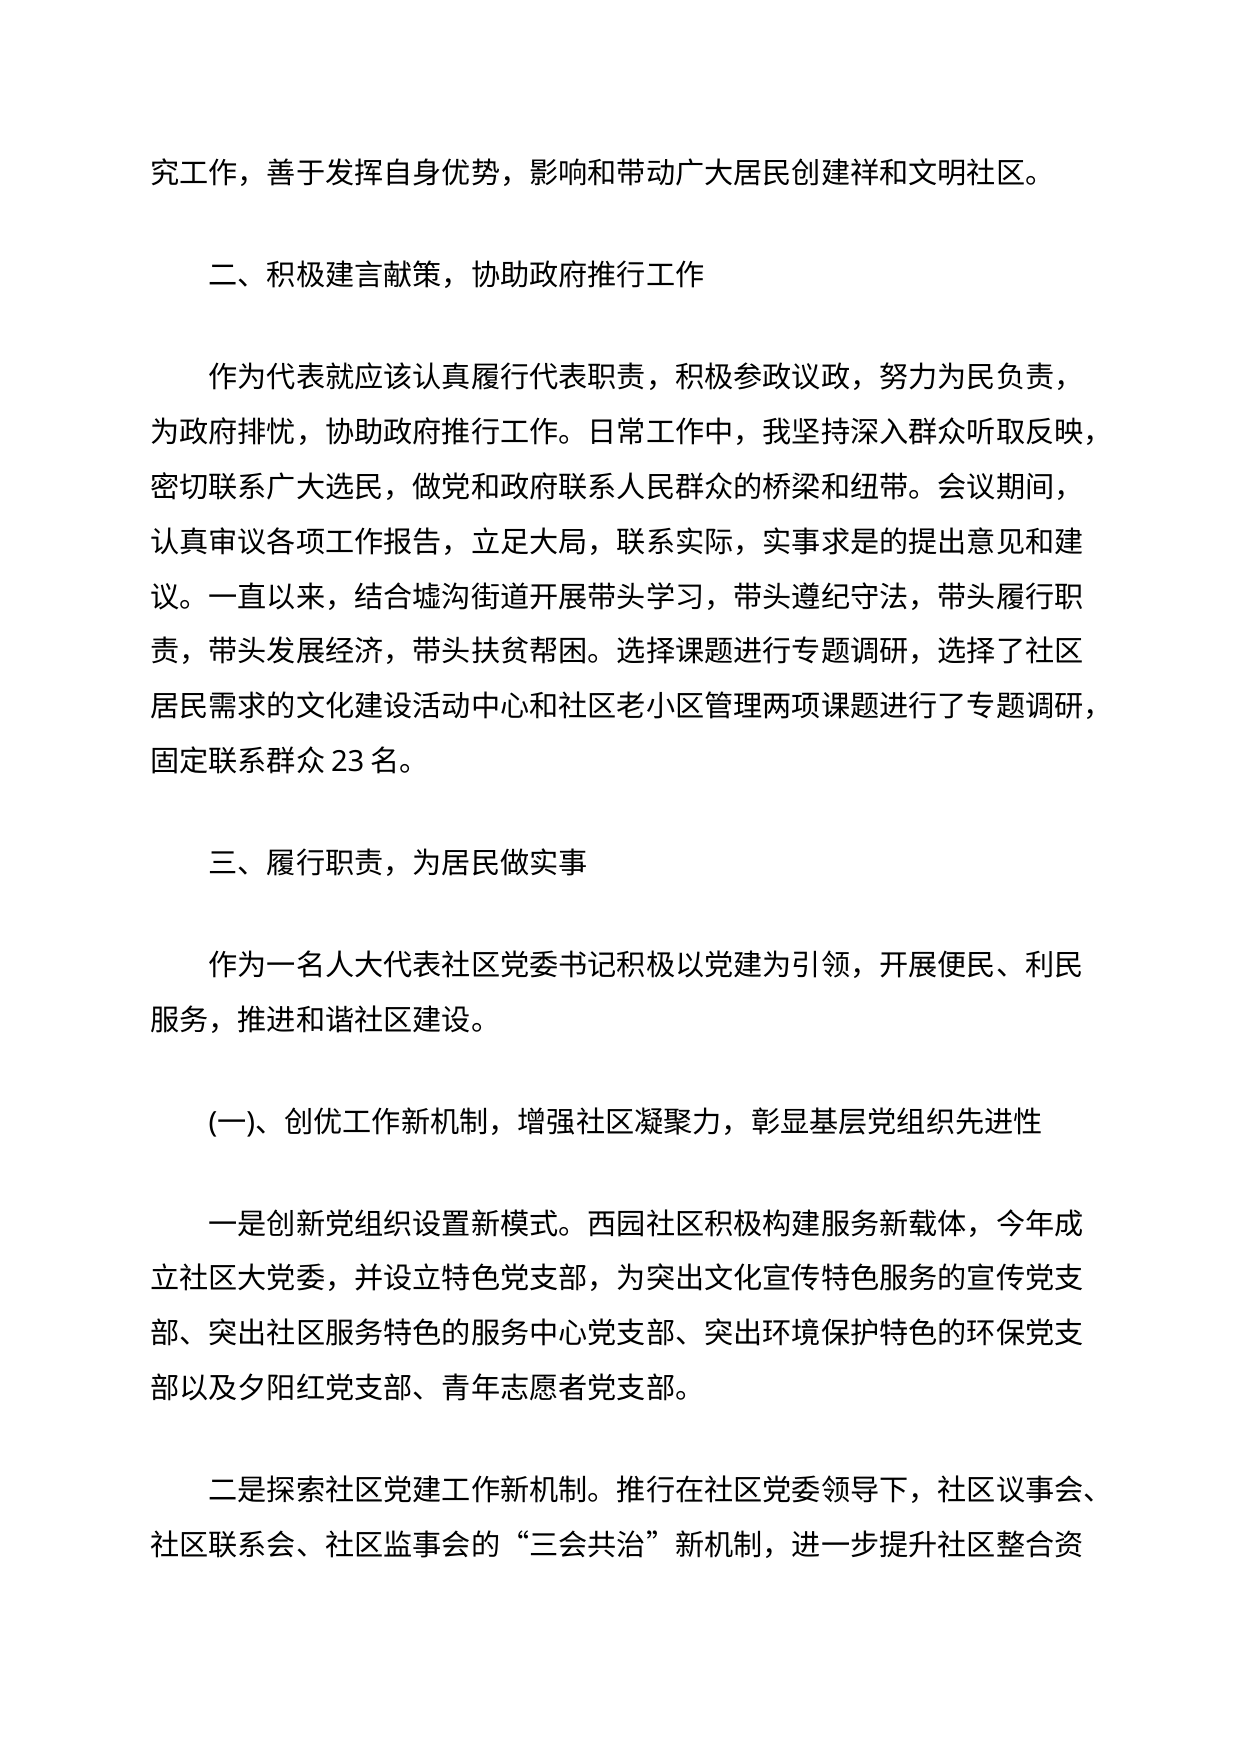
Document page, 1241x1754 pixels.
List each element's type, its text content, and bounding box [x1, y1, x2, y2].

text 一是创新党组织设置新模式。西园社区积极构建服务新载体，今年成立社区大党委，并设立特色党支部，为突出文化宣传特色服务的宣传党支部、突出社区服务特色的服务中心党支部、突出环境保护特色的环保党支部以及夕阳红党支部、青年志愿者党支部。 [150, 1200, 1090, 1407]
text (一)、创优工作新机制，增强社区凝聚力，彰显基层党组织先进性 [150, 1098, 1090, 1141]
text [150, 1467, 1090, 1564]
text 作为代表就应该认真履行代表职责，积极参政议政，努力为民负责，为政府排忧，协助政府推行工作。日常工作中，我坚持深入群众听取反映，密切联系广大选民，做党和政府联系人民群众的桥梁和纽带。会议期间，认真审议各项工作报告，立足大局，联系实际，实事求是的提出意见和建议。一直以来，结合墟沟街道开展带头学习，带头遵纪守法，带头履行职责，带头发展经济，带头扶贫帮困。选择课题进行专题调研，选择了社区居民需求的文化建设活动中心和社区老小区管理两项课题进行了专题调研，固定联系群众23名。 [150, 353, 1090, 780]
text 三、履行职责，为居民做实事 [150, 840, 1090, 882]
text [150, 150, 1090, 192]
text 二、积极建言献策，协助政府推行工作 [150, 252, 1090, 294]
text 作为一名人大代表社区党委书记积极以党建为引领，开展便民、利民服务，推进和谐社区建设。 [150, 942, 1090, 1039]
